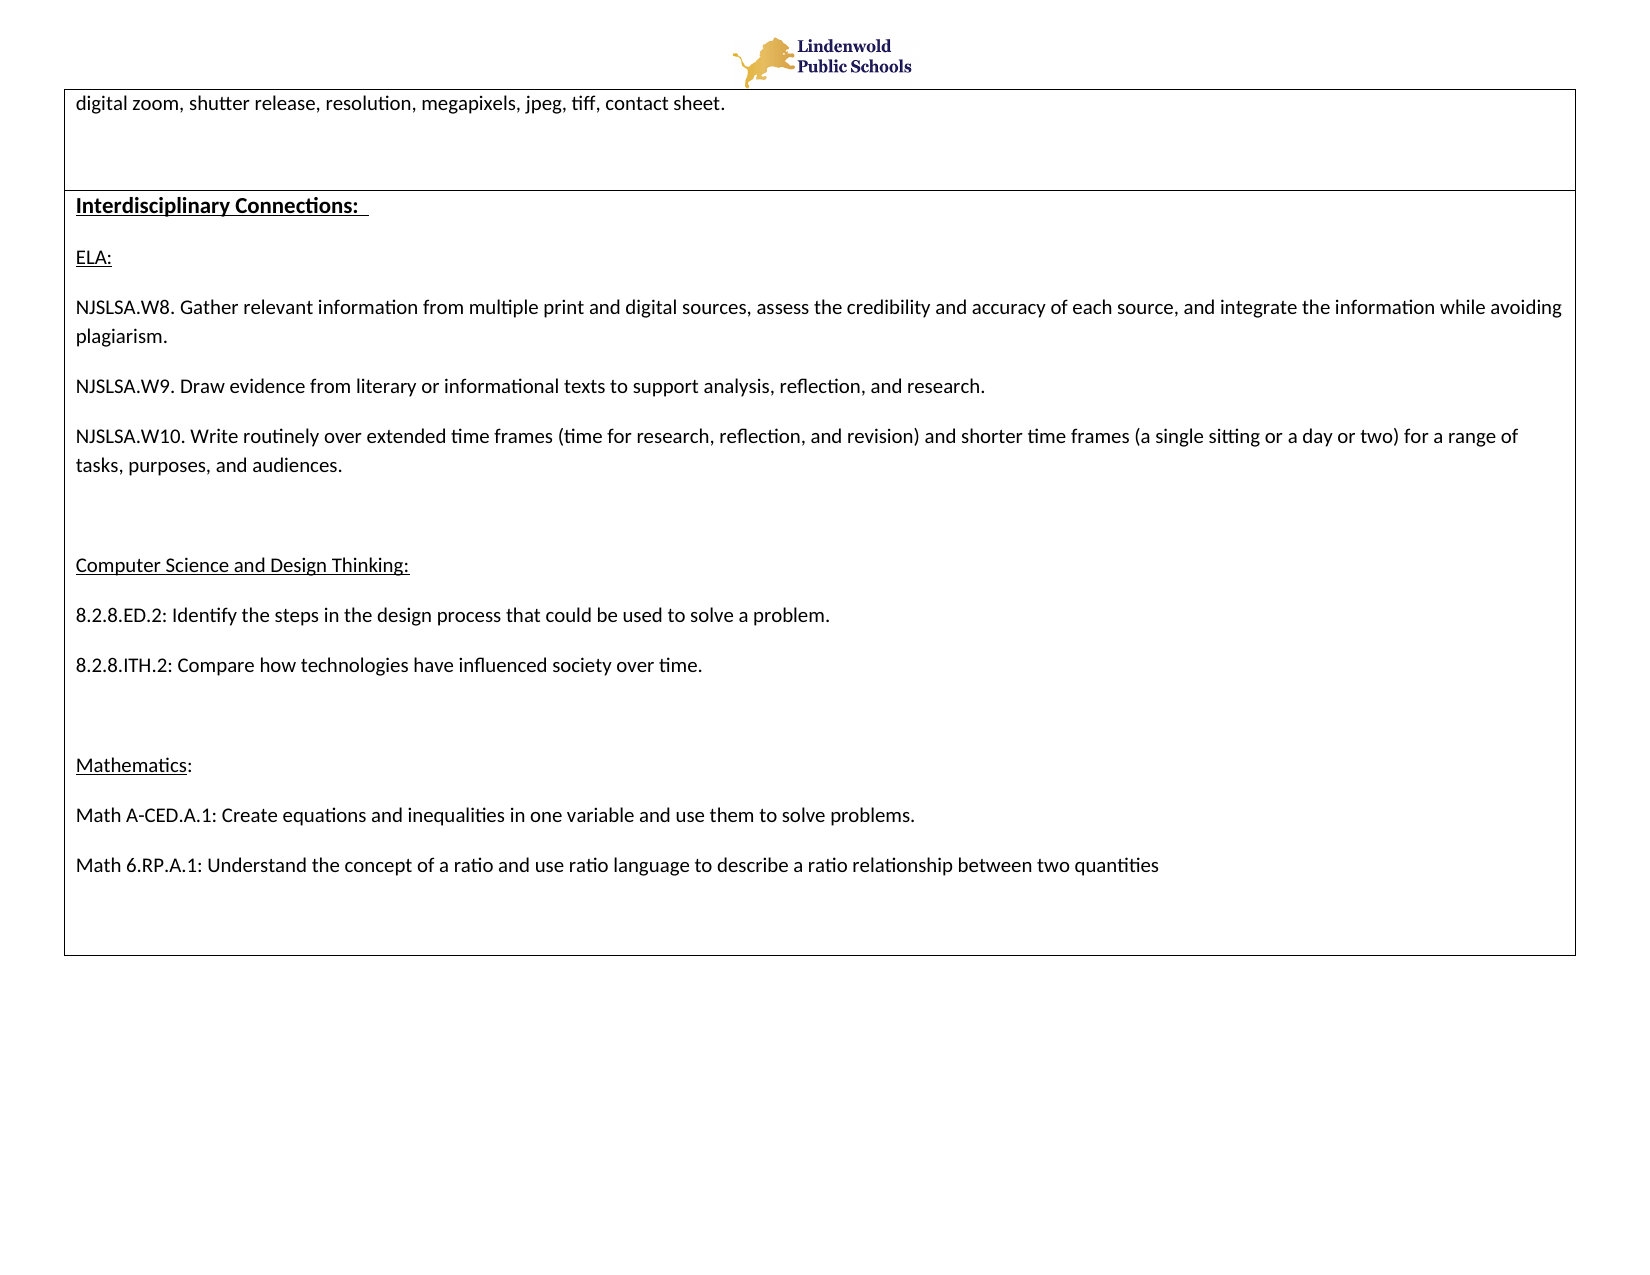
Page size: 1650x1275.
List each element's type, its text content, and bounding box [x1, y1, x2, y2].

table_cell Interdisciplinary Connections: ELA: NJSLSA.W8. Gather relevant information from multiple print and digital sources, assess the credibility and accuracy of each source, and integrate the information while avoiding plagiarism. NJSLSA.W9. Draw evidence from literary or informational texts to support analysis, reflection, and research. NJSLSA.W10. Write routinely over extended time frames (time for research, reflection, and revision) and shorter time frames (a single sitting or a day or two) for a range of tasks, purposes, and audiences. Computer Science and Design Thinking: 8.2.8.ED.2: Identify the steps in the design process that could be used to solve a problem. 8.2.8.ITH.2: Compare how technologies have influenced society over time. Mathematics: Math A-CED.A.1: Create equations and inequalities in one variable and use them to solve problems. Math 6.RP.A.1: Understand the concept of a ratio and use ratio language to describe a ratio relationship between two quantities [65, 191, 1575, 955]
picture [732, 37, 918, 89]
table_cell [65, 90, 1575, 190]
